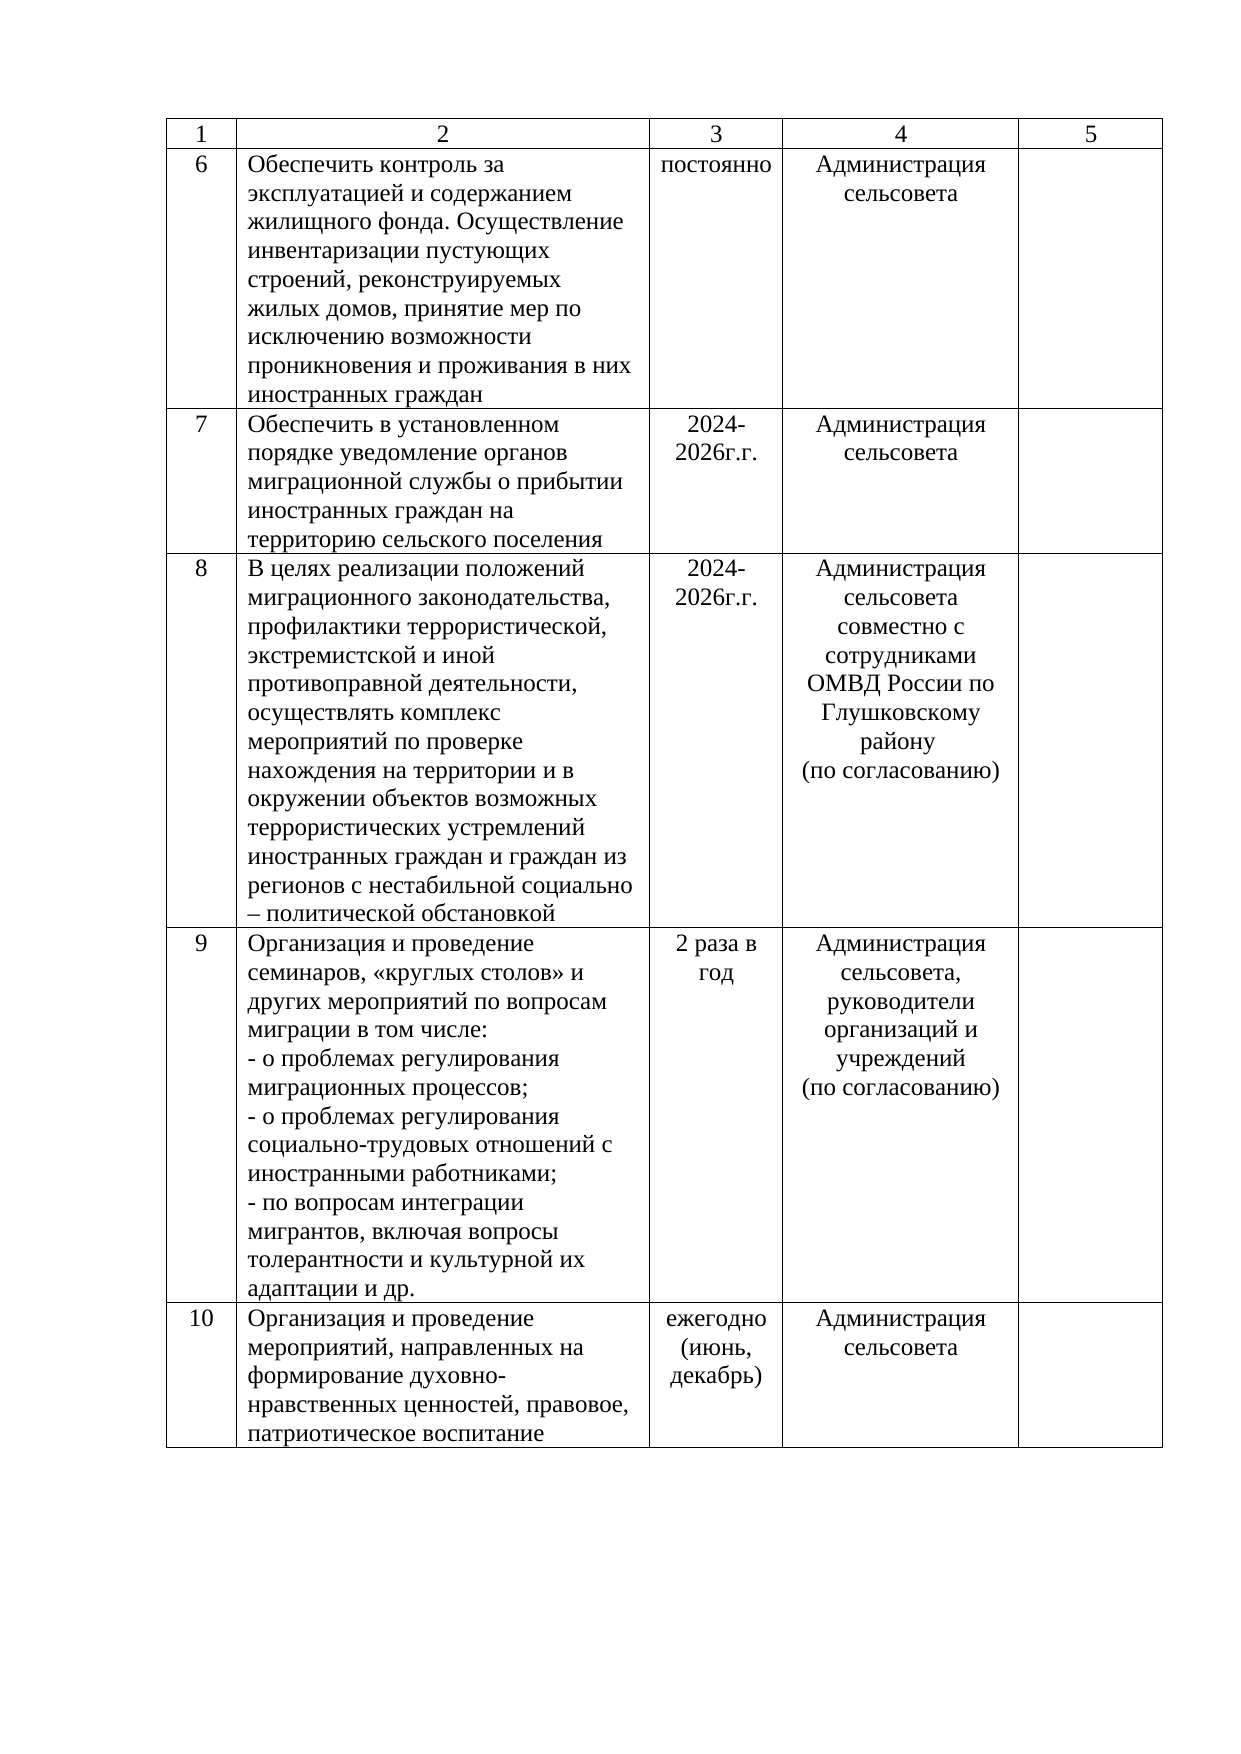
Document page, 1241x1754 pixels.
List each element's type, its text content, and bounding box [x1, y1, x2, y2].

table_cell 6 [167, 149, 236, 408]
table_cell В целях реализации положений миграционного законодательства, профилактики террористической, экстремистской и иной противоправной деятельности, осуществлять комплекс мероприятий по проверке нахождения на территории и в окружении объектов возможных террористических устремлений иностранных граждан и граждан из регионов с нестабильной социально – политической обстановкой [237, 554, 649, 927]
table_header 2 [237, 119, 649, 148]
table_header 4 [783, 119, 1018, 148]
table_header 3 [650, 119, 782, 148]
table_cell [1019, 1303, 1162, 1447]
table_cell 2 раза в год [650, 928, 782, 1302]
table_cell Организация и проведение мероприятий, направленных на формирование духовно-нравственных ценностей, правовое, патриотическое воспитание [237, 1303, 649, 1447]
table_cell 9 [167, 928, 236, 1302]
table_cell ежегодно (июнь, декабрь) [650, 1303, 782, 1447]
table_cell Администрация сельсовета [783, 149, 1018, 408]
table_cell 2024-2026г.г. [650, 409, 782, 552]
table_cell Администрация сельсовета, руководители организаций и учреждений (по согласованию) [783, 928, 1018, 1302]
table_cell Администрация сельсовета [783, 409, 1018, 552]
table_cell 7 [167, 409, 236, 552]
table_cell Администрация сельсовета совместно с сотрудниками ОМВД России по Глушковскому району (по согласованию) [783, 554, 1018, 927]
table_header 1 [167, 119, 236, 148]
table_cell [1019, 554, 1162, 927]
table_cell постоянно [650, 149, 782, 408]
table_cell 10 [167, 1303, 236, 1447]
table_cell [1019, 409, 1162, 552]
table_cell 2024-2026г.г. [650, 554, 782, 927]
table_cell [1019, 928, 1162, 1302]
table_header 5 [1019, 119, 1162, 148]
table_cell 8 [167, 554, 236, 927]
table_cell [1019, 149, 1162, 408]
table_cell Администрация сельсовета [783, 1303, 1018, 1447]
table_cell Обеспечить контроль за эксплуатацией и содержанием жилищного фонда. Осуществление инвентаризации пустующих строений, реконструируемых жилых домов, принятие мер по исключению возможности проникновения и проживания в них иностранных граждан [237, 149, 649, 408]
table_cell Организация и проведение семинаров, «круглых столов» и других мероприятий по вопросам миграции в том числе: - о проблемах регулирования миграционных процессов; - о проблемах регулирования социально-трудовых отношений с иностранными работниками; - по вопросам интеграции мигрантов, включая вопросы толерантности и культурной их адаптации и др. [237, 928, 649, 1302]
table_cell Обеспечить в установленном порядке уведомление органов миграционной службы о прибытии иностранных граждан на территорию сельского поселения [237, 409, 649, 552]
